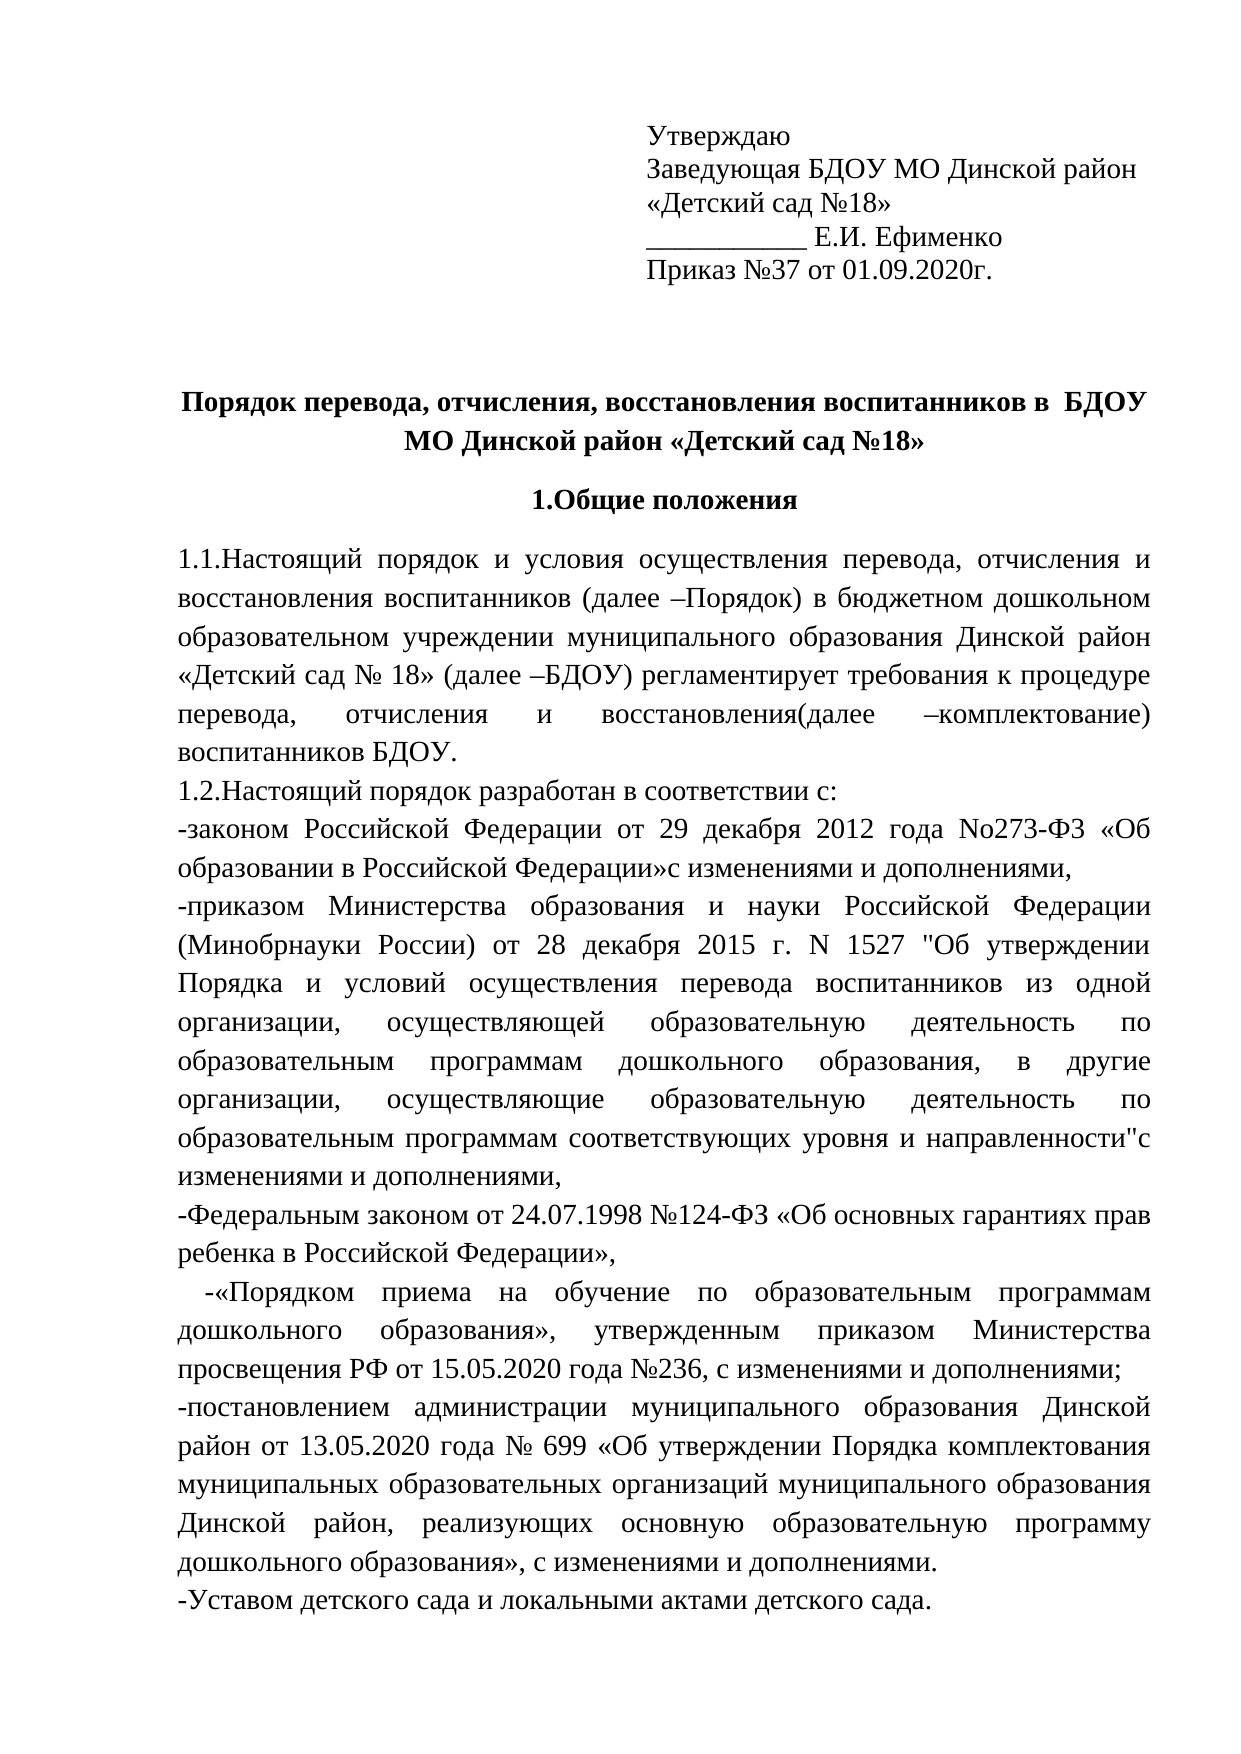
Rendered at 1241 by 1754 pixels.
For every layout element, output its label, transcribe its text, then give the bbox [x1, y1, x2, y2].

text 1.Общие положения [177, 482, 1152, 516]
text -законом Российской Федерации от 29 декабря 2012 года No273-Ф3 «Об образовании в Российской Федерации»с изменениями и дополнениями, [177, 811, 1152, 883]
text 1.2.Настоящий порядок разработан в соответствии с: [177, 773, 1152, 806]
text -«Порядком приема на обучение по образовательным программам дошкольного образования», утвержденным приказом Министерства просвещения РФ от 15.05.2020 года №236, с изменениями и дополнениями; [177, 1274, 1152, 1384]
text -приказом Министерства образования и науки Российской Федерации (Минобрнауки России) от 28 декабря 2015 г. N 1527 "Об утверждении Порядка и условий осуществления перевода воспитанников из одной организации, осуществляющей образовательную деятельность по образовательным программам дошкольного образования, в другие организации, осуществляющие образовательную деятельность по образовательным программам соответствующих уровня и направленности"с изменениями и дополнениями, [177, 888, 1152, 1192]
text -Уставом детского сада и локальными актами детского сада. [177, 1582, 1152, 1616]
text -Федеральным законом от 24.07.1998 №124-ФЗ «Об основных гарантиях прав ребенка в Российской Федерации», [177, 1197, 1152, 1269]
text 1.1.Настоящий порядок и условия осуществления перевода, отчисления и восстановления воспитанников (далее –Порядок) в бюджетном дошкольном образовательном учреждении муниципального образования Динской район «Детский сад № 18» (далее –БДОУ) регламентирует требования к процедуре перевода, отчисления и восстановления(далее –комплектование) воспитанников БДОУ. [177, 542, 1152, 768]
text Порядок перевода, отчисления, восстановления воспитанников в БДОУ МО Динской район «Детский сад №18» [177, 384, 1152, 456]
text -постановлением администрации муниципального образования Динской район от 13.05.2020 года № 699 «Об утверждении Порядка комплектования муниципальных образовательных организаций муниципального образования Динской район, реализующих основную образовательную программу дошкольного образования», с изменениями и дополнениями. [177, 1389, 1152, 1577]
table_header Утверждаю Заведующая БДОУ МО Динской район «Детский сад №18» ___________ Е.И. Ефименко Приказ №37 от 01.09.2020г. [635, 118, 1163, 325]
